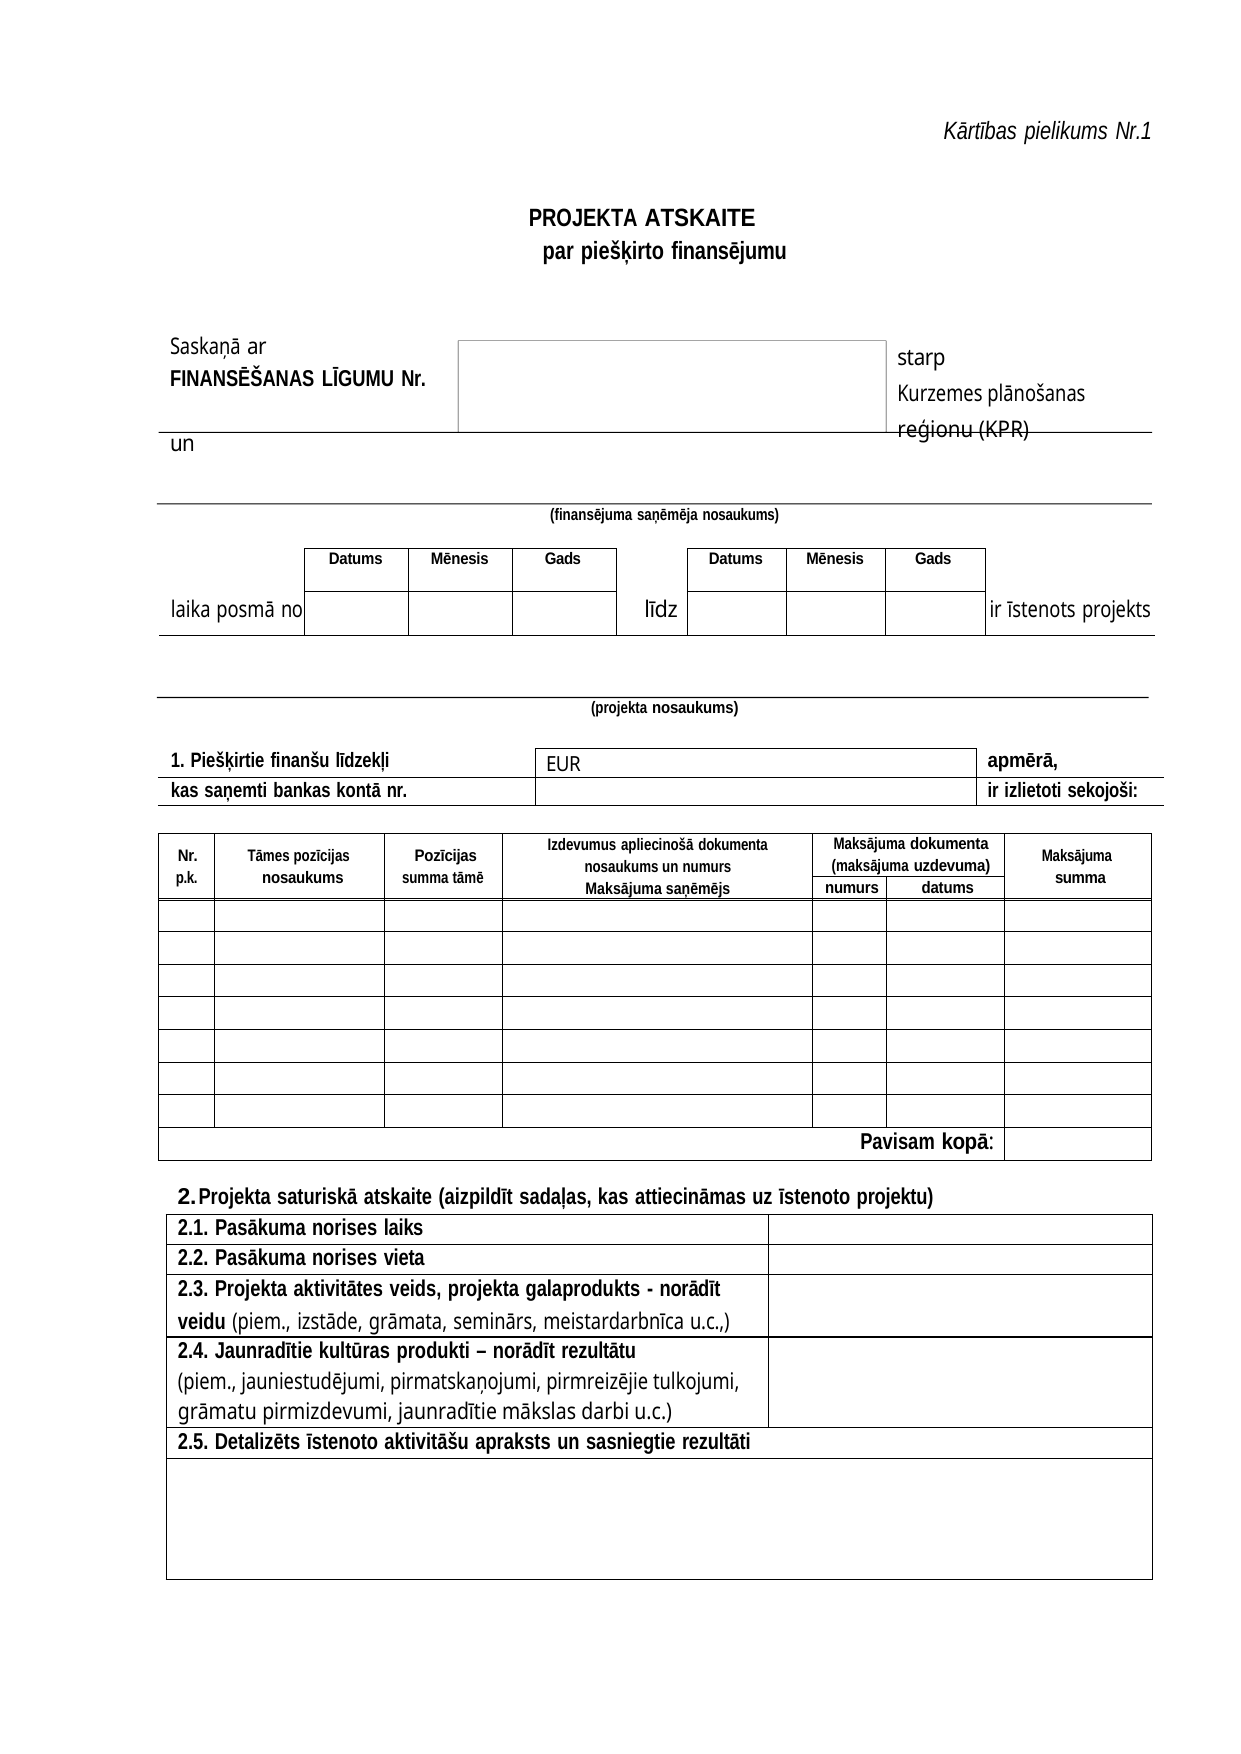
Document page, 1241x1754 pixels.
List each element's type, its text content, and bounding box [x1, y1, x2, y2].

table_cell [503, 965, 812, 996]
table_cell [385, 901, 502, 931]
table_cell [503, 997, 812, 1029]
table_cell [215, 1095, 384, 1127]
table_header Mēnesis [409, 549, 512, 591]
table_cell [503, 1063, 812, 1094]
table_header Nr. p.k. [159, 834, 214, 898]
table_cell datums [887, 877, 1004, 898]
table_cell [503, 901, 812, 931]
table_header 2.1. Pasākuma norises laiks [167, 1215, 768, 1244]
table_cell [886, 592, 985, 635]
table_cell [813, 997, 886, 1029]
text (finansējuma saņēmēja nosaukums) [163, 505, 1166, 524]
table_cell [813, 932, 886, 963]
table_header Pozīcijas summa tāmē [385, 834, 502, 898]
table_cell [887, 1095, 1004, 1127]
table_cell [887, 965, 1004, 996]
table_cell [769, 1275, 1152, 1336]
text Kārtības pielikums Nr.1 [148, 116, 1152, 144]
table_cell 2.2. Pasākuma norises vieta [167, 1245, 768, 1274]
table_header apmērā, [977, 748, 1164, 777]
table_cell [1005, 1128, 1151, 1160]
table_cell 2.4. Jaunradītie kultūras produkti – norādīt rezultātu (piem., jauniestudējumi, pirmatskaņojumi, pirmreizējie tulkojumi, grāmatu pirmizdevumi, jaunradītie mākslas darbi u.c.) [167, 1338, 768, 1427]
table_cell 2.3. Projekta aktivitātes veids, projekta galaprodukts - norādīt veidu (piem., izstāde, grāmata, seminārs, meistardarbnīca u.c.,) [167, 1275, 768, 1336]
text starp [897, 341, 1166, 372]
table_header laika posmā no [159, 548, 304, 635]
text (projekta nosaukums) [163, 694, 1166, 717]
table_cell Pavisam kopā: [159, 1128, 1004, 1160]
subtitle PROJEKTA ATSKAITE [118, 203, 1166, 231]
table_header Datums [305, 549, 408, 591]
table_cell [385, 997, 502, 1029]
table_cell 2.5. Detalizēts īstenoto aktivitāšu apraksts un sasniegtie rezultāti [167, 1428, 1152, 1457]
table_cell [887, 901, 1004, 931]
table_cell [385, 965, 502, 996]
table_cell [159, 1095, 214, 1127]
table_header Datums [688, 549, 786, 591]
table_cell [1005, 1095, 1151, 1127]
table_cell [159, 965, 214, 996]
text Saskaņā ar [170, 330, 433, 361]
table_header Gads [513, 549, 616, 591]
table_cell [813, 1030, 886, 1062]
table_cell [1005, 901, 1151, 931]
table_cell numurs [813, 877, 886, 898]
table_cell kas saņemti bankas kontā nr. [158, 778, 535, 804]
table_header Mēnesis [787, 549, 885, 591]
table_cell [409, 592, 512, 635]
table_cell [159, 997, 214, 1029]
table_cell [159, 1030, 214, 1062]
table_cell ir izlietoti sekojoši: [977, 778, 1164, 804]
table_cell [385, 1030, 502, 1062]
table_cell [215, 965, 384, 996]
table_header Izdevumus apliecinošā dokumenta nosaukums un numurs Maksājuma saņēmējs [503, 834, 812, 898]
table_cell [215, 1030, 384, 1062]
table_header līdz [617, 548, 687, 635]
table_cell [688, 592, 786, 635]
table_cell [159, 901, 214, 931]
table_cell [769, 1245, 1152, 1274]
table_cell [813, 965, 886, 996]
table_cell [1005, 965, 1151, 996]
table_cell [1005, 932, 1151, 963]
table_cell [887, 1063, 1004, 1094]
table_cell [215, 1063, 384, 1094]
table_cell [305, 592, 408, 635]
table_cell [536, 778, 976, 804]
table_cell [167, 1459, 1152, 1578]
table_cell [813, 901, 886, 931]
text par piešķirto finansējumu [163, 236, 1166, 264]
table_cell [787, 592, 885, 635]
table_cell [1005, 997, 1151, 1029]
table_header 1. Piešķirtie finanšu līdzekļi [158, 748, 535, 777]
table_cell [1005, 1063, 1151, 1094]
table_cell [887, 1030, 1004, 1062]
table_header EUR [536, 749, 976, 777]
table_cell [385, 932, 502, 963]
text un [170, 427, 433, 458]
table_cell [503, 1095, 812, 1127]
table_cell [887, 997, 1004, 1029]
table_cell [215, 997, 384, 1029]
table_cell [385, 1095, 502, 1127]
table_header Maksājuma summa [1005, 834, 1151, 898]
table_cell [813, 1063, 886, 1094]
table_header [769, 1215, 1152, 1244]
table_cell [513, 592, 616, 635]
table_header ir īstenots projekts [986, 548, 1155, 635]
table_cell [159, 932, 214, 963]
text Kurzemes plānošanas reģionu (KPR) [897, 377, 1145, 444]
table_cell [215, 901, 384, 931]
list Projekta saturiskā atskaite (aizpildīt sadaļas, kas attiecināmas uz īstenoto projektu) [177, 1183, 1166, 1209]
table_header Gads [886, 549, 985, 591]
table_cell [503, 932, 812, 963]
table_cell [769, 1338, 1152, 1427]
table_cell [503, 1030, 812, 1062]
table_cell [1005, 1030, 1151, 1062]
table_header Tāmes pozīcijas nosaukums [215, 834, 384, 898]
table_cell [385, 1063, 502, 1094]
table_cell [813, 1095, 886, 1127]
table_cell [159, 1063, 214, 1094]
table_cell [215, 932, 384, 963]
table_cell [887, 932, 1004, 963]
text FINANSĒŠANAS LĪGUMU Nr. [170, 365, 433, 392]
table_header Maksājuma dokumenta (maksājuma uzdevuma) [813, 834, 1004, 876]
